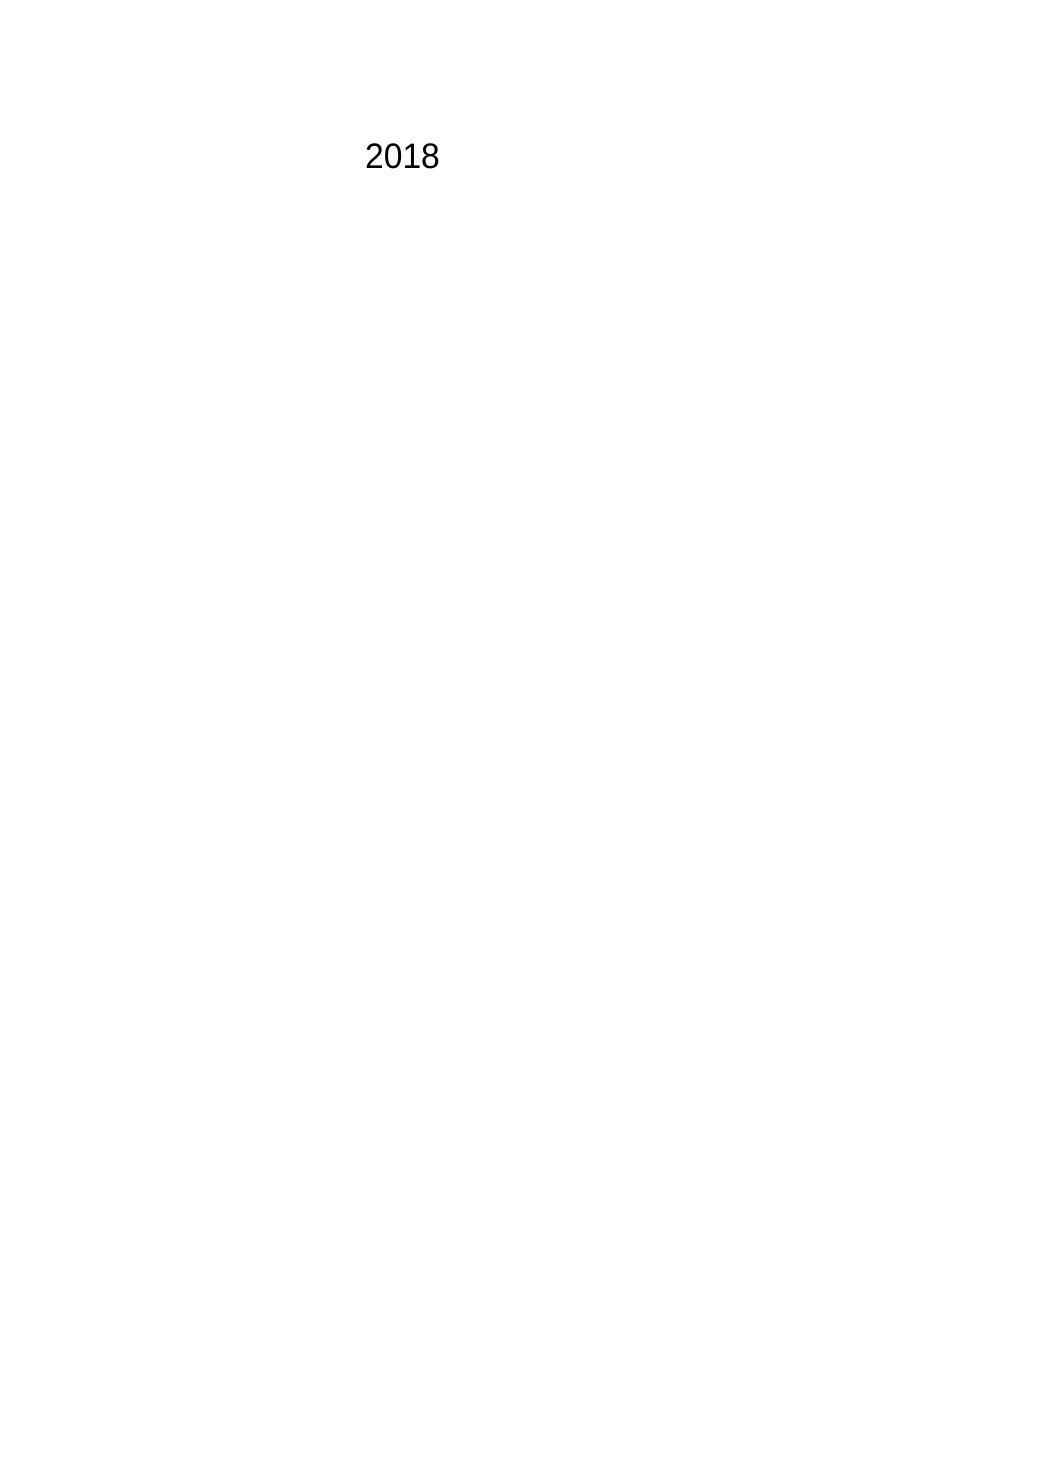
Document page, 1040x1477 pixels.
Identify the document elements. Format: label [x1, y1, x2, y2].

text [365, 137, 1000, 176]
